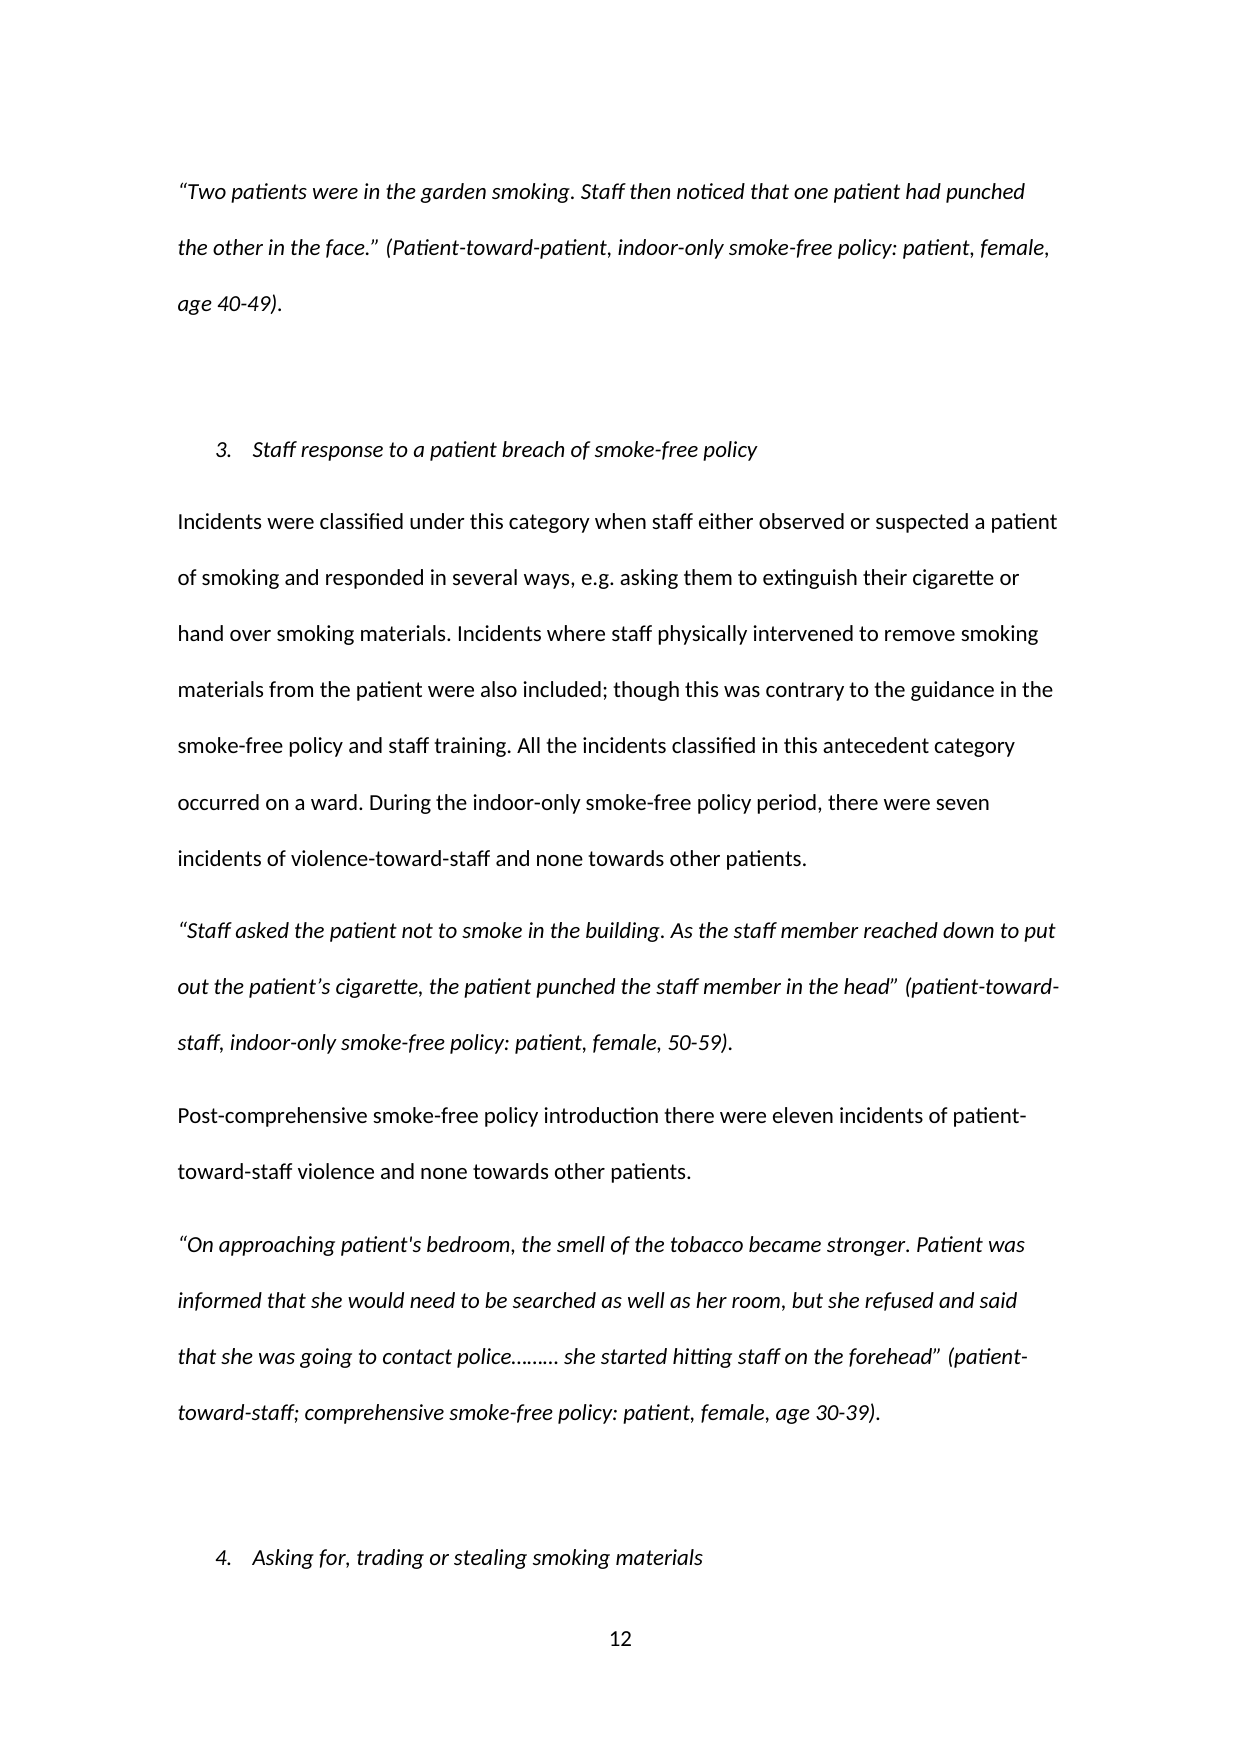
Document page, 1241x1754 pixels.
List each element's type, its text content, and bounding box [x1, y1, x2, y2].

text “On approaching patient's bedroom, the smell of the tobacco became stronger. Patient was informed that she would need to be searched as well as her room, but she refused and said that she was going to contact police……… she started hitting staff on the forehead” (patient-toward-staff; comprehensive smoke-free policy: patient, female, age 30-39). [177, 1230, 1063, 1426]
text Incidents were classified under this category when staff either observed or suspected a patient of smoking and responded in several ways, e.g. asking them to extinguish their cigarette or hand over smoking materials. Incidents where staff physically intervened to remove smoking materials from the patient were also included; though this was contrary to the guidance in the smoke-free policy and staff training. All the incidents classified in this antecedent category occurred on a ward. During the indoor-only smoke-free policy period, there were seven incidents of violence-toward-staff and none towards other patients. [177, 507, 1063, 872]
list Asking for, trading or stealing smoking materials [215, 1543, 1063, 1571]
text “Staff asked the patient not to smoke in the building. As the staff member reached down to put out the patient’s cigarette, the patient punched the staff member in the head” (patient-toward-staff, indoor-only smoke-free policy: patient, female, 50-59). [177, 916, 1063, 1056]
text “Two patients were in the garden smoking. Staff then noticed that one patient had punched the other in the face.” (Patient-toward-patient, indoor-only smoke-free policy: patient, female, age 40-49). [177, 177, 1063, 317]
text Post-comprehensive smoke-free policy introduction there were eleven incidents of patient-toward-staff violence and none towards other patients. [177, 1101, 1063, 1185]
list Staff response to a patient breach of smoke-free policy [215, 435, 1063, 463]
